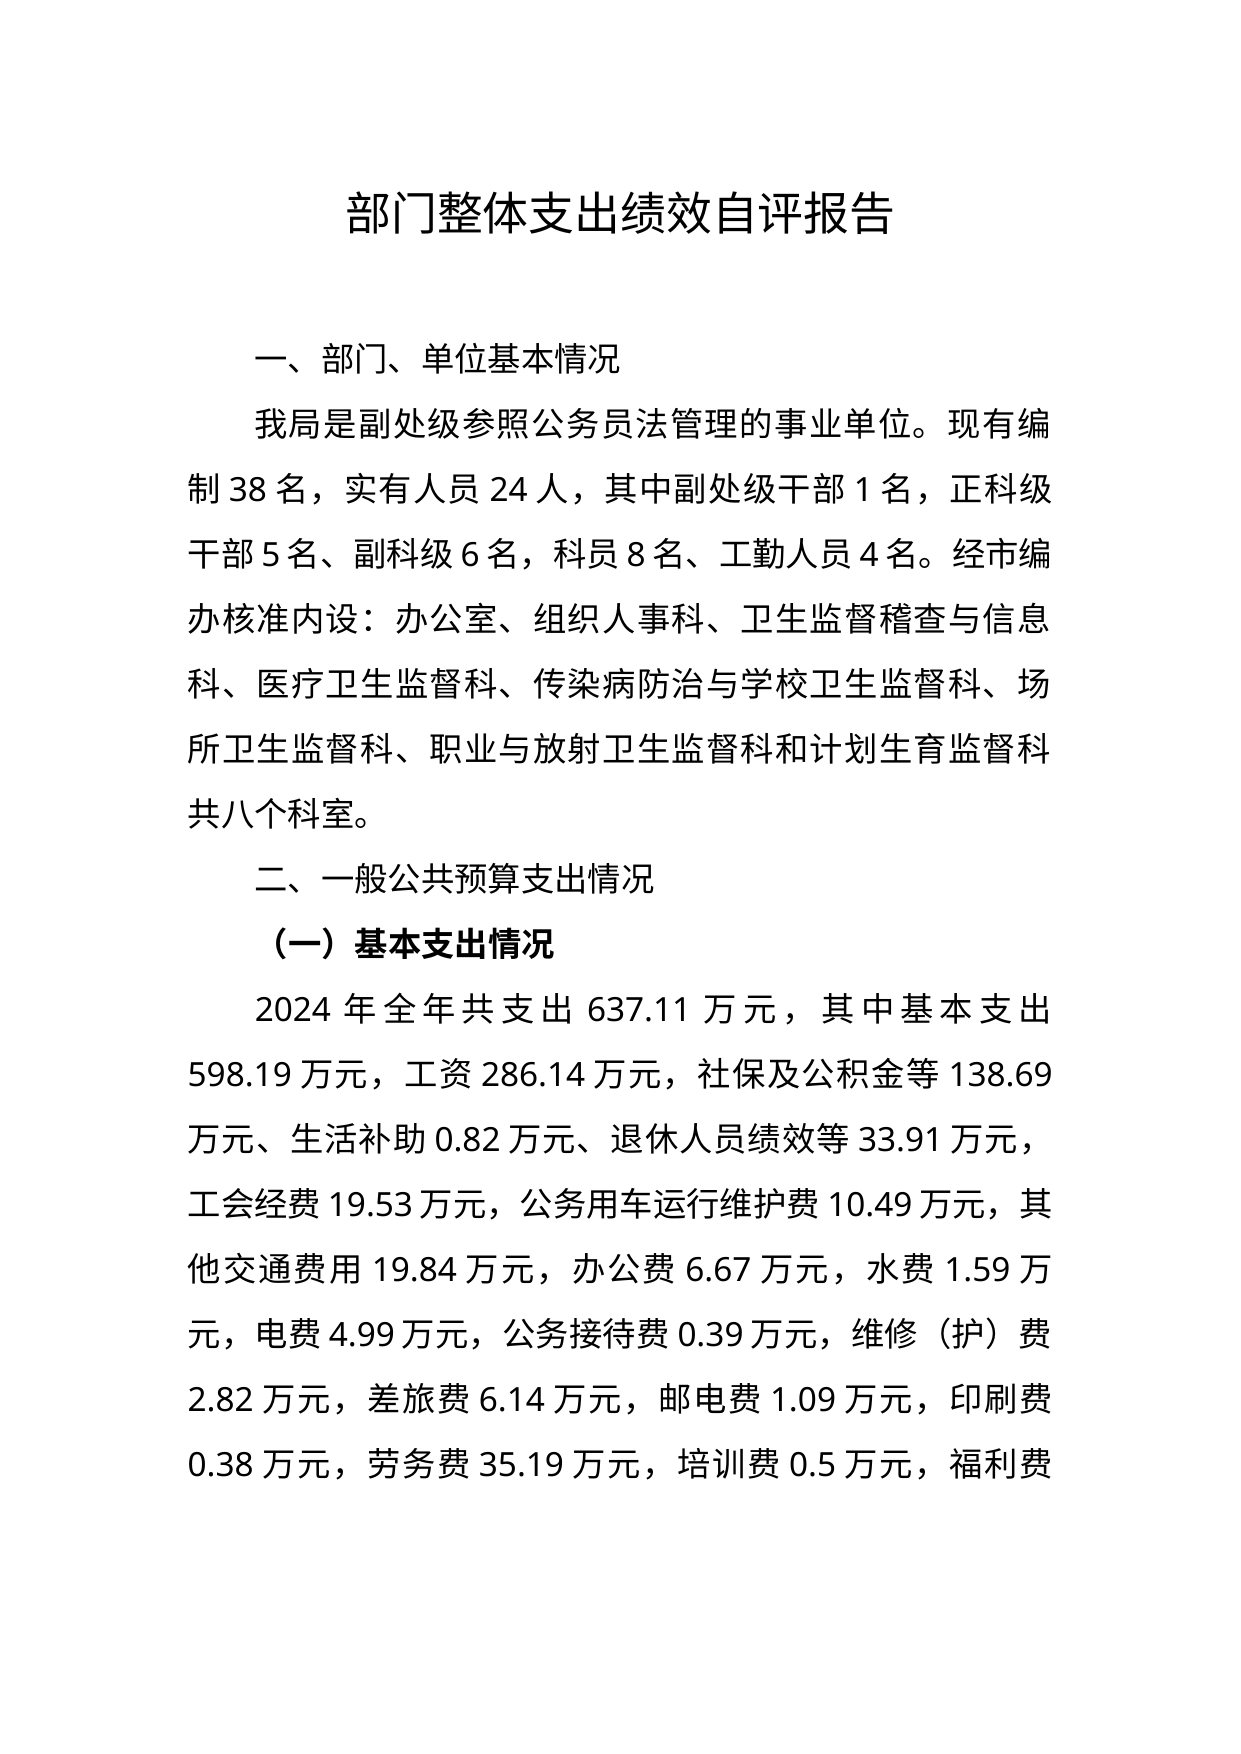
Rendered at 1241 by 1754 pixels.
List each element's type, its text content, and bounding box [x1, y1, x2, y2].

list 二、一般公共预算支出情况 [187, 844, 1053, 909]
list 我局是副处级参照公务员法管理的事业单位。现有编制38名，实有人员24人，其中副处级干部1名，正科级干部5名、副科级6名，科员8名、工勤人员4名。经市编办核准内设：办公室、组织人事科、卫生监督稽查与信息科、医疗卫生监督科、传染病防治与学校卫生监督科、场所卫生监督科、职业与放射卫生监督科和计划生育监督科共八个科室。 [187, 389, 1053, 844]
list （一）基本支出情况 [187, 909, 1053, 974]
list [187, 974, 1053, 1494]
text 部门整体支出绩效自评报告 [187, 162, 1053, 259]
list 一、部门、单位基本情况 [187, 324, 1053, 389]
